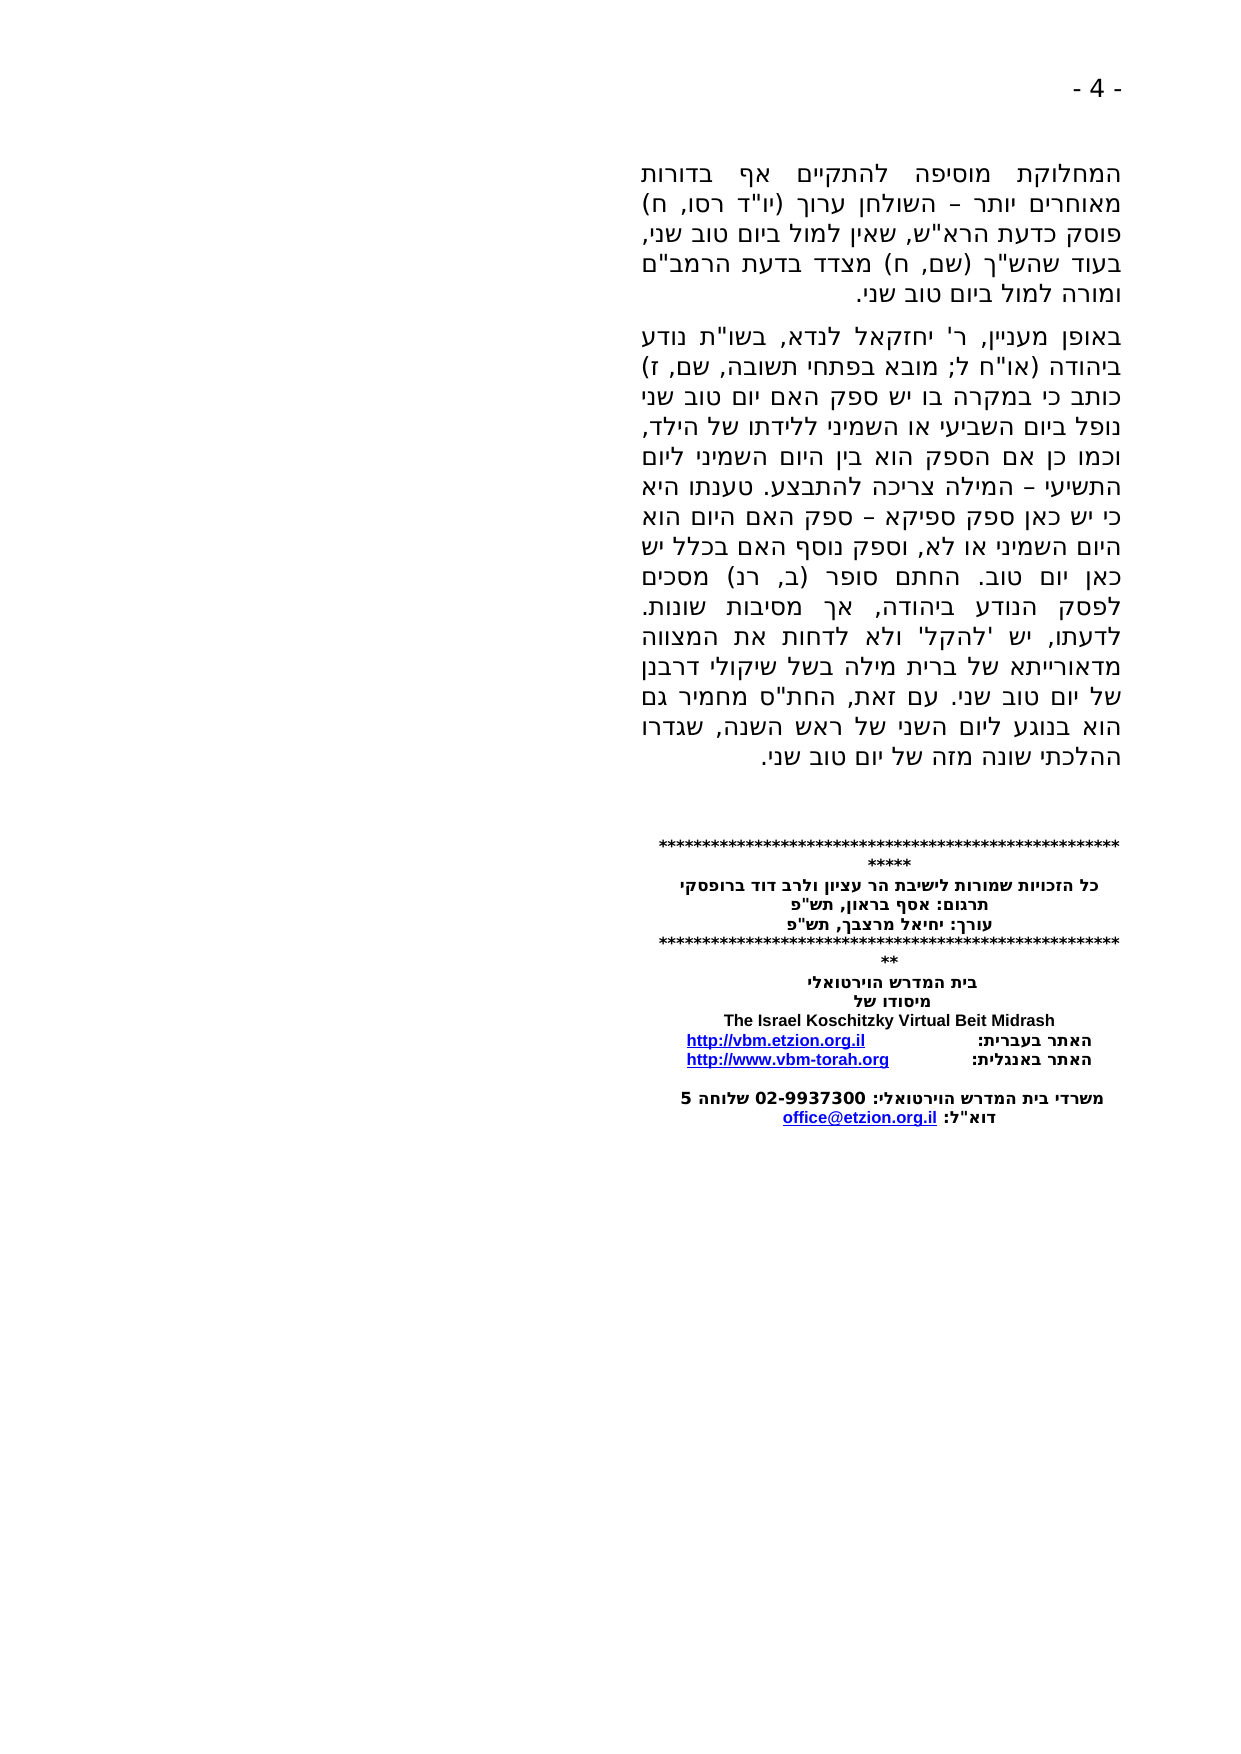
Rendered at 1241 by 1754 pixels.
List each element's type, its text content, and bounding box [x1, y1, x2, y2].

table_cell כל הזכויות שמורות לישיבת הר עציון ולרב דוד ברופסקי תרגום: אסף בראון, תש"פ עורך: יחיאל מרצבך, תש"פ ******************************************************* בית המדרש הוירטואלי מיסודו של The Israel Koschitzky Virtual Beit Midrash האתר בעברית: http://vbm.etzion.org.il האתר באנגלית: http://www.vbm-torah.org משרדי בית המדרש הוירטואלי: 02-9937300 שלוחה 5 דוא"ל: office@etzion.org.il [646, 876, 1133, 1147]
text המחלוקת מוסיפה להתקיים אף בדורות מאוחרים יותר – השולחן ערוך (יו"ד רסו, ח) פוסק כדעת הרא"ש, שאין למול ביום טוב שני, בעוד שהש"ך (שם, ח) מצדד בדעת הרמב"ם ומורה למול ביום טוב שני. [641, 159, 1122, 309]
table_header ********************************************************** [646, 837, 1133, 876]
text באופן מעניין, ר' יחזקאל לנדא, בשו"ת נודע ביהודה (או"ח ל; מובא בפתחי תשובה, שם, ז) כותב כי במקרה בו יש ספק האם יום טוב שני נופל ביום השביעי או השמיני ללידתו של הילד, וכמו כן אם הספק הוא בין היום השמיני ליום התשיעי – המילה צריכה להתבצע. טענתו היא כי יש כאן ספק ספיקא – ספק האם היום הוא היום השמיני או לא, וספק נוסף האם בכלל יש כאן יום טוב. החתם סופר (ב, רנ) מסכים לפסק הנודע ביהודה, אך מסיבות שונות. לדעתו, יש 'להקל' ולא לדחות את המצווה מדאורייתא של ברית מילה בשל שיקולי דרבנן של יום טוב שני. עם זאת, החת"ס מחמיר גם הוא בנוגע ליום השני של ראש השנה, שגדרו ההלכתי שונה מזה של יום טוב שני. [641, 321, 1122, 771]
